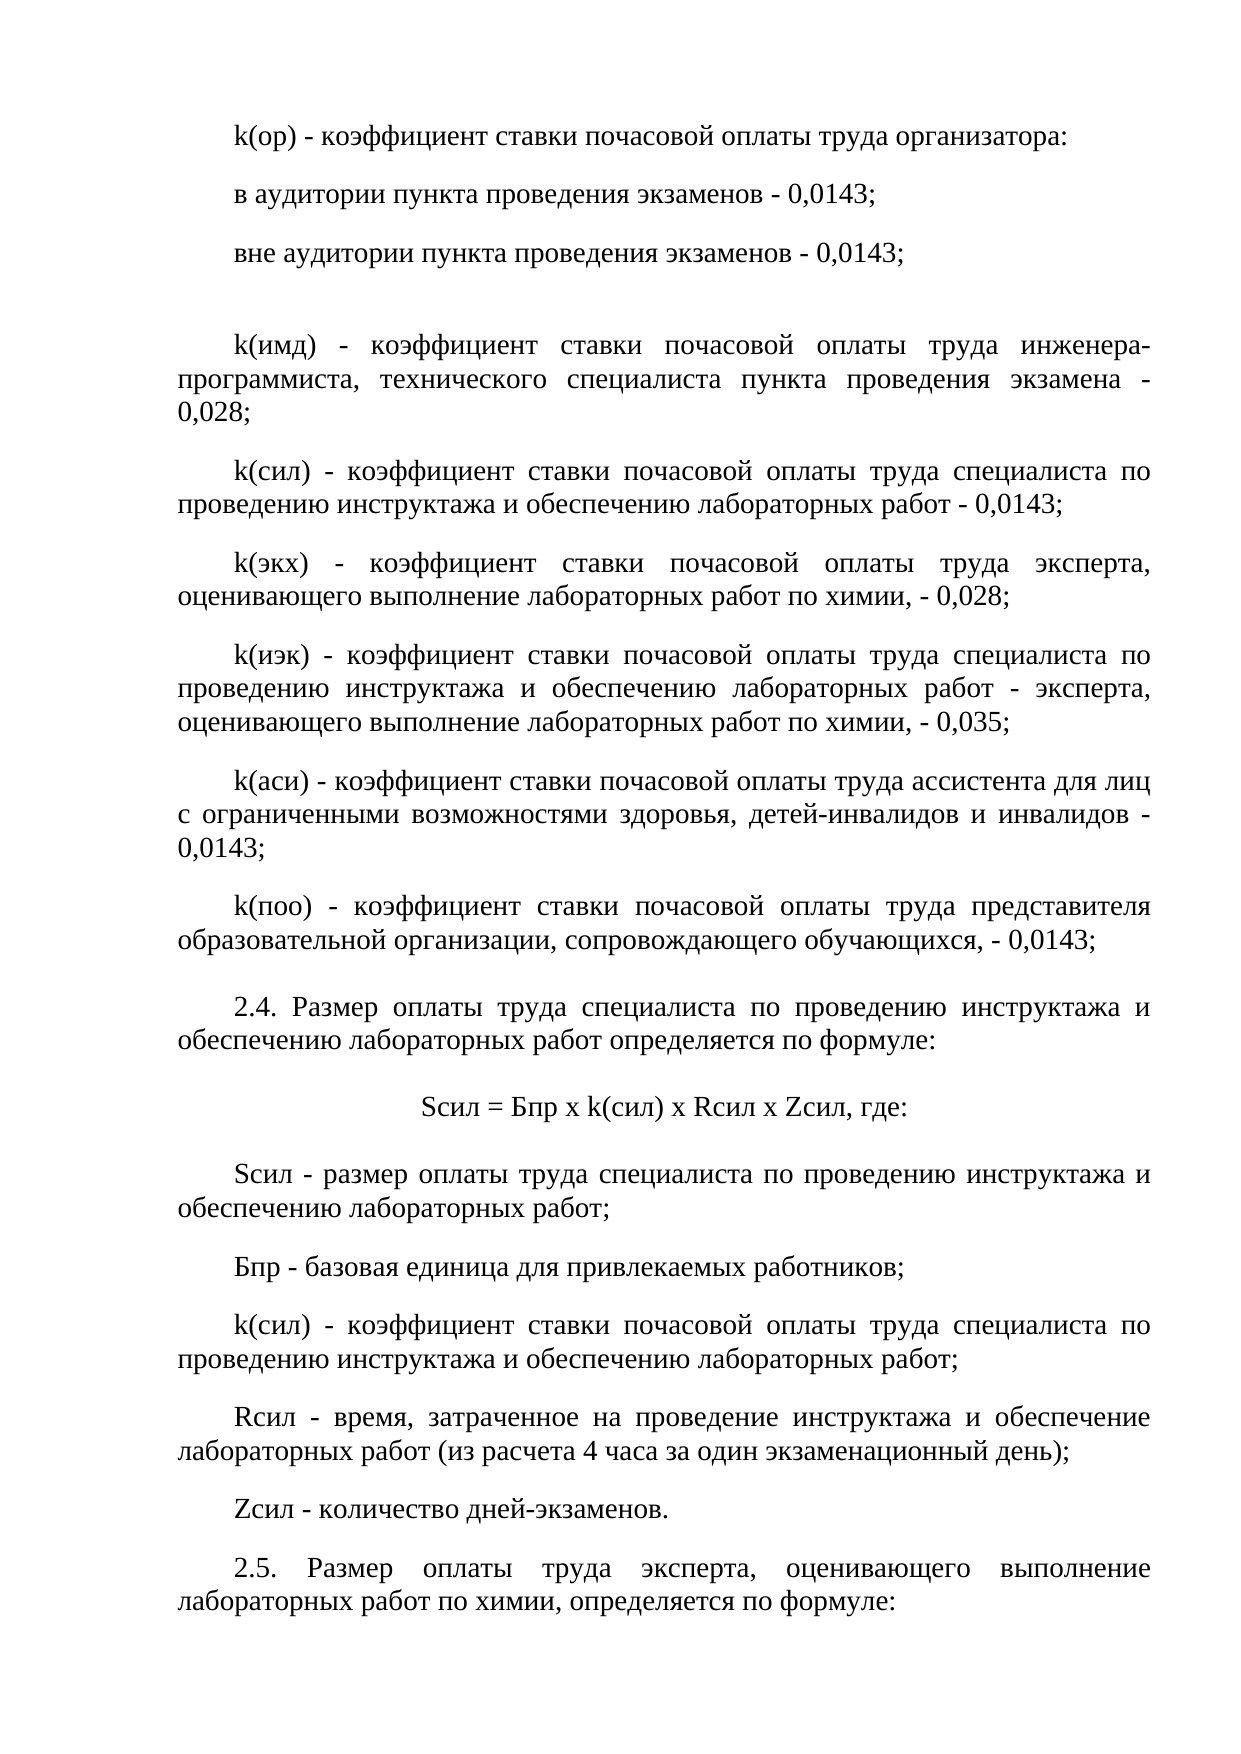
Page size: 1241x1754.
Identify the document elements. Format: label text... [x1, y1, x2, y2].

text Sсил - размер оплаты труда специалиста по проведению инструктажа и обеспечению лабораторных работ; [177, 1157, 1152, 1224]
text k(сил) - коэффициент ставки почасовой оплаты труда специалиста по проведению инструктажа и обеспечению лабораторных работ; [177, 1307, 1152, 1374]
text Sсил = Бпр x k(сил) x Rсил x Zсил, где: [177, 1089, 1152, 1123]
text k(экх) - коэффициент ставки почасовой оплаты труда эксперта, оценивающего выполнение лабораторных работ по химии, - 0,028; [177, 545, 1152, 612]
text 2.5. Размер оплаты труда эксперта, оценивающего выполнение лабораторных работ по химии, определяется по формуле: [177, 1550, 1152, 1617]
text k(ор) - коэффициент ставки почасовой оплаты труда организатора: [177, 118, 1152, 152]
text k(поо) - коэффициент ставки почасовой оплаты труда представителя образовательной организации, сопровождающего обучающихся, - 0,0143; [177, 888, 1152, 955]
text Zсил - количество дней-экзаменов. [177, 1491, 1152, 1525]
text Бпр - базовая единица для привлекаемых работников; [177, 1249, 1152, 1282]
text вне аудитории пункта проведения экзаменов - 0,0143; [177, 235, 1152, 269]
text k(аси) - коэффициент ставки почасовой оплаты труда ассистента для лиц с ограниченными возможностями здоровья, детей-инвалидов и инвалидов - 0,0143; [177, 763, 1152, 863]
text Rсил - время, затраченное на проведение инструктажа и обеспечение лабораторных работ (из расчета 4 часа за один экзаменационный день); [177, 1399, 1152, 1466]
text k(сил) - коэффициент ставки почасовой оплаты труда специалиста по проведению инструктажа и обеспечению лабораторных работ - 0,0143; [177, 453, 1152, 520]
text k(имд) - коэффициент ставки почасовой оплаты труда инженера-программиста, технического специалиста пункта проведения экзамена - 0,028; [177, 327, 1152, 428]
text k(иэк) - коэффициент ставки почасовой оплаты труда специалиста по проведению инструктажа и обеспечению лабораторных работ - эксперта, оценивающего выполнение лабораторных работ по химии, - 0,035; [177, 637, 1152, 738]
text 2.4. Размер оплаты труда специалиста по проведению инструктажа и обеспечению лабораторных работ определяется по формуле: [177, 989, 1152, 1056]
text в аудитории пункта проведения экзаменов - 0,0143; [177, 177, 1152, 210]
